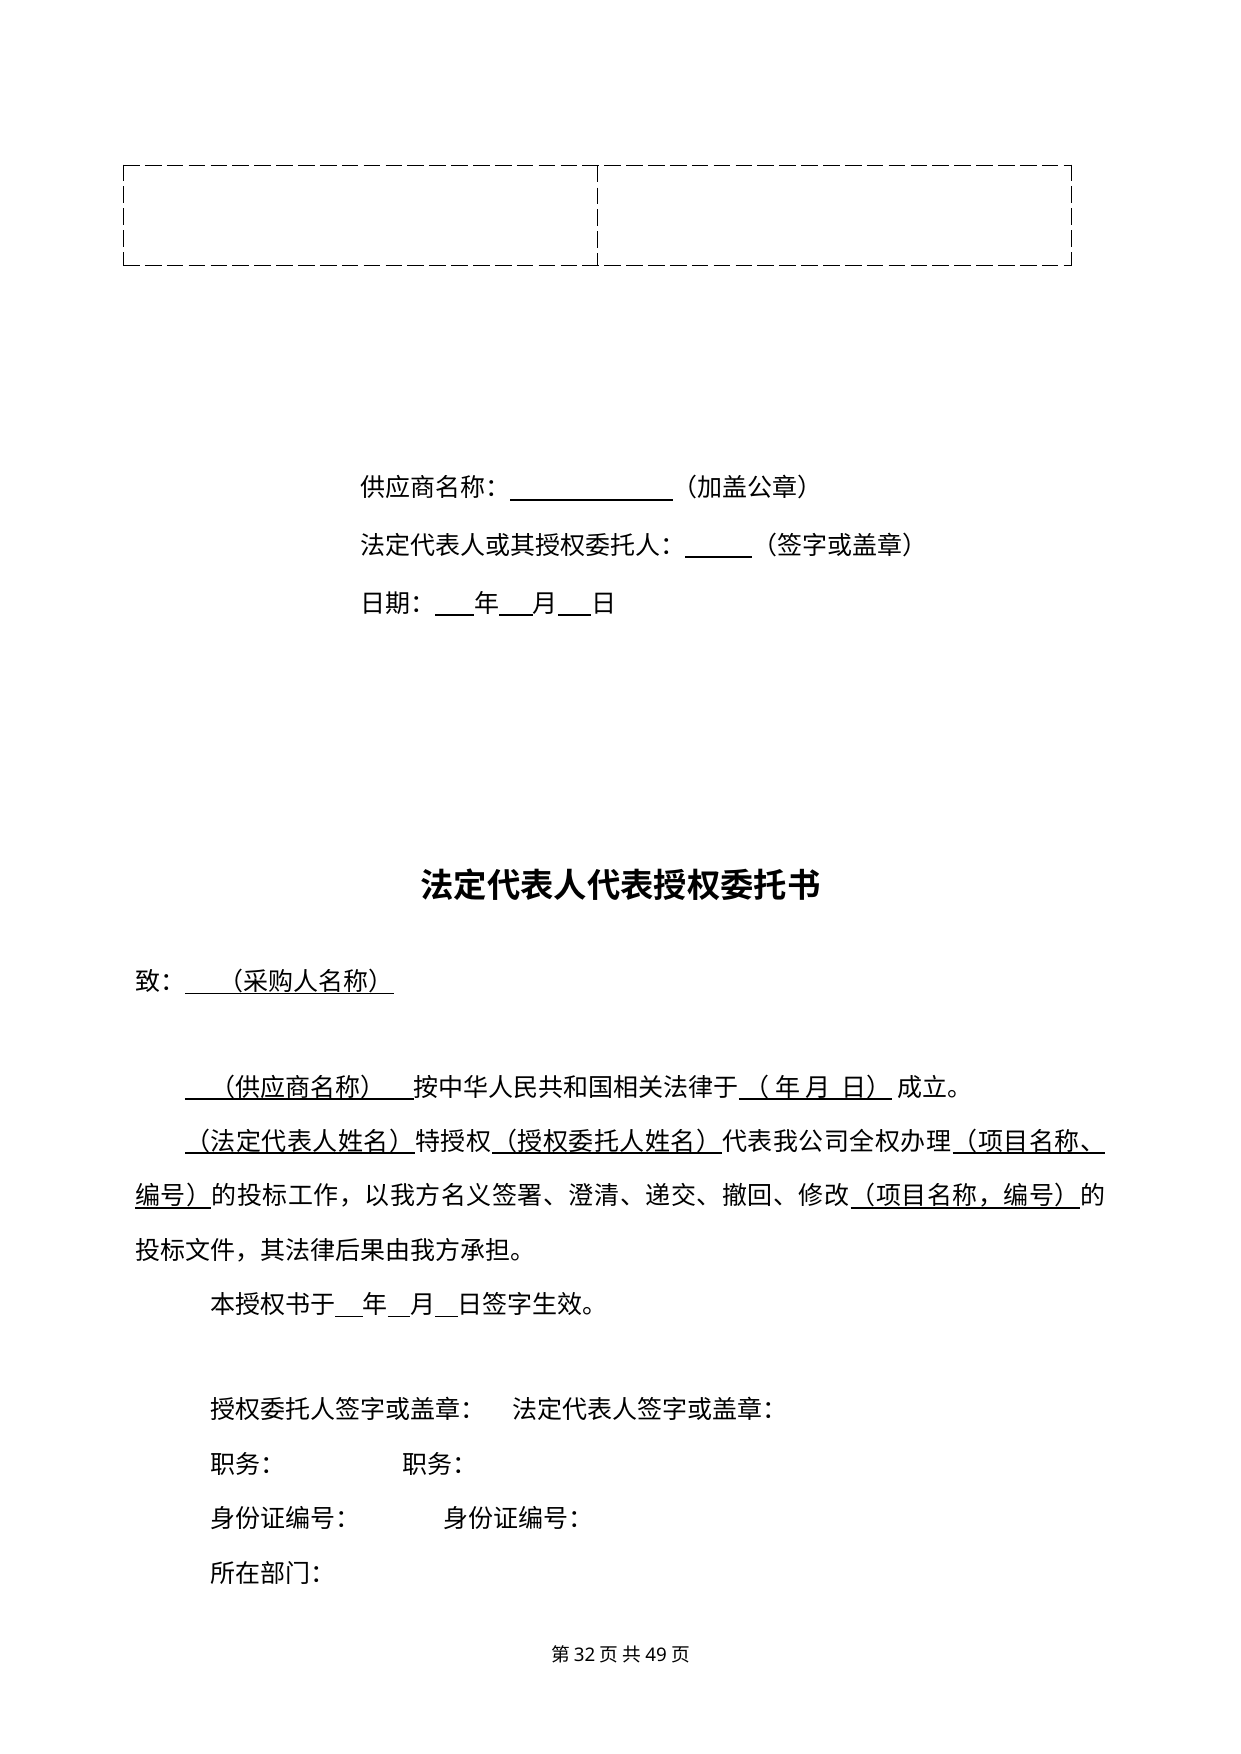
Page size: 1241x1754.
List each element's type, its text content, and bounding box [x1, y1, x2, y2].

table_header 正面 [124, 165, 597, 265]
text 供应商名称： （加盖公章） [135, 466, 1106, 506]
text 法定代表人代表授权委托书 [135, 843, 1106, 922]
text 身份证编号： 身份证编号： [135, 1499, 1106, 1535]
table_header 背面 [598, 165, 1071, 265]
text 本授权书于 年 月 日签字生效。 [135, 1284, 1106, 1321]
text 职务： 职务： [135, 1444, 1106, 1481]
text 日期： 年 月 日 [135, 581, 1106, 621]
text 所在部门： [135, 1553, 1106, 1589]
text （供应商名称） 按中华人民共和国相关法律于 （ 年 月 日） 成立。 [135, 1067, 1106, 1103]
text 授权委托人签字或盖章： 法定代表人签字或盖章： [135, 1390, 1106, 1426]
text 致： （采购人名称） [135, 962, 1106, 998]
text （法定代表人姓名）特授权（授权委托人姓名）代表我公司全权办理（项目名称、编号）的投标工作，以我方名义签署、澄清、递交、撤回、修改（项目名称，编号）的投标文件，其法律后果由我方承担。 [135, 1121, 1106, 1266]
text 法定代表人或其授权委托人： （签字或盖章） [135, 524, 1106, 563]
